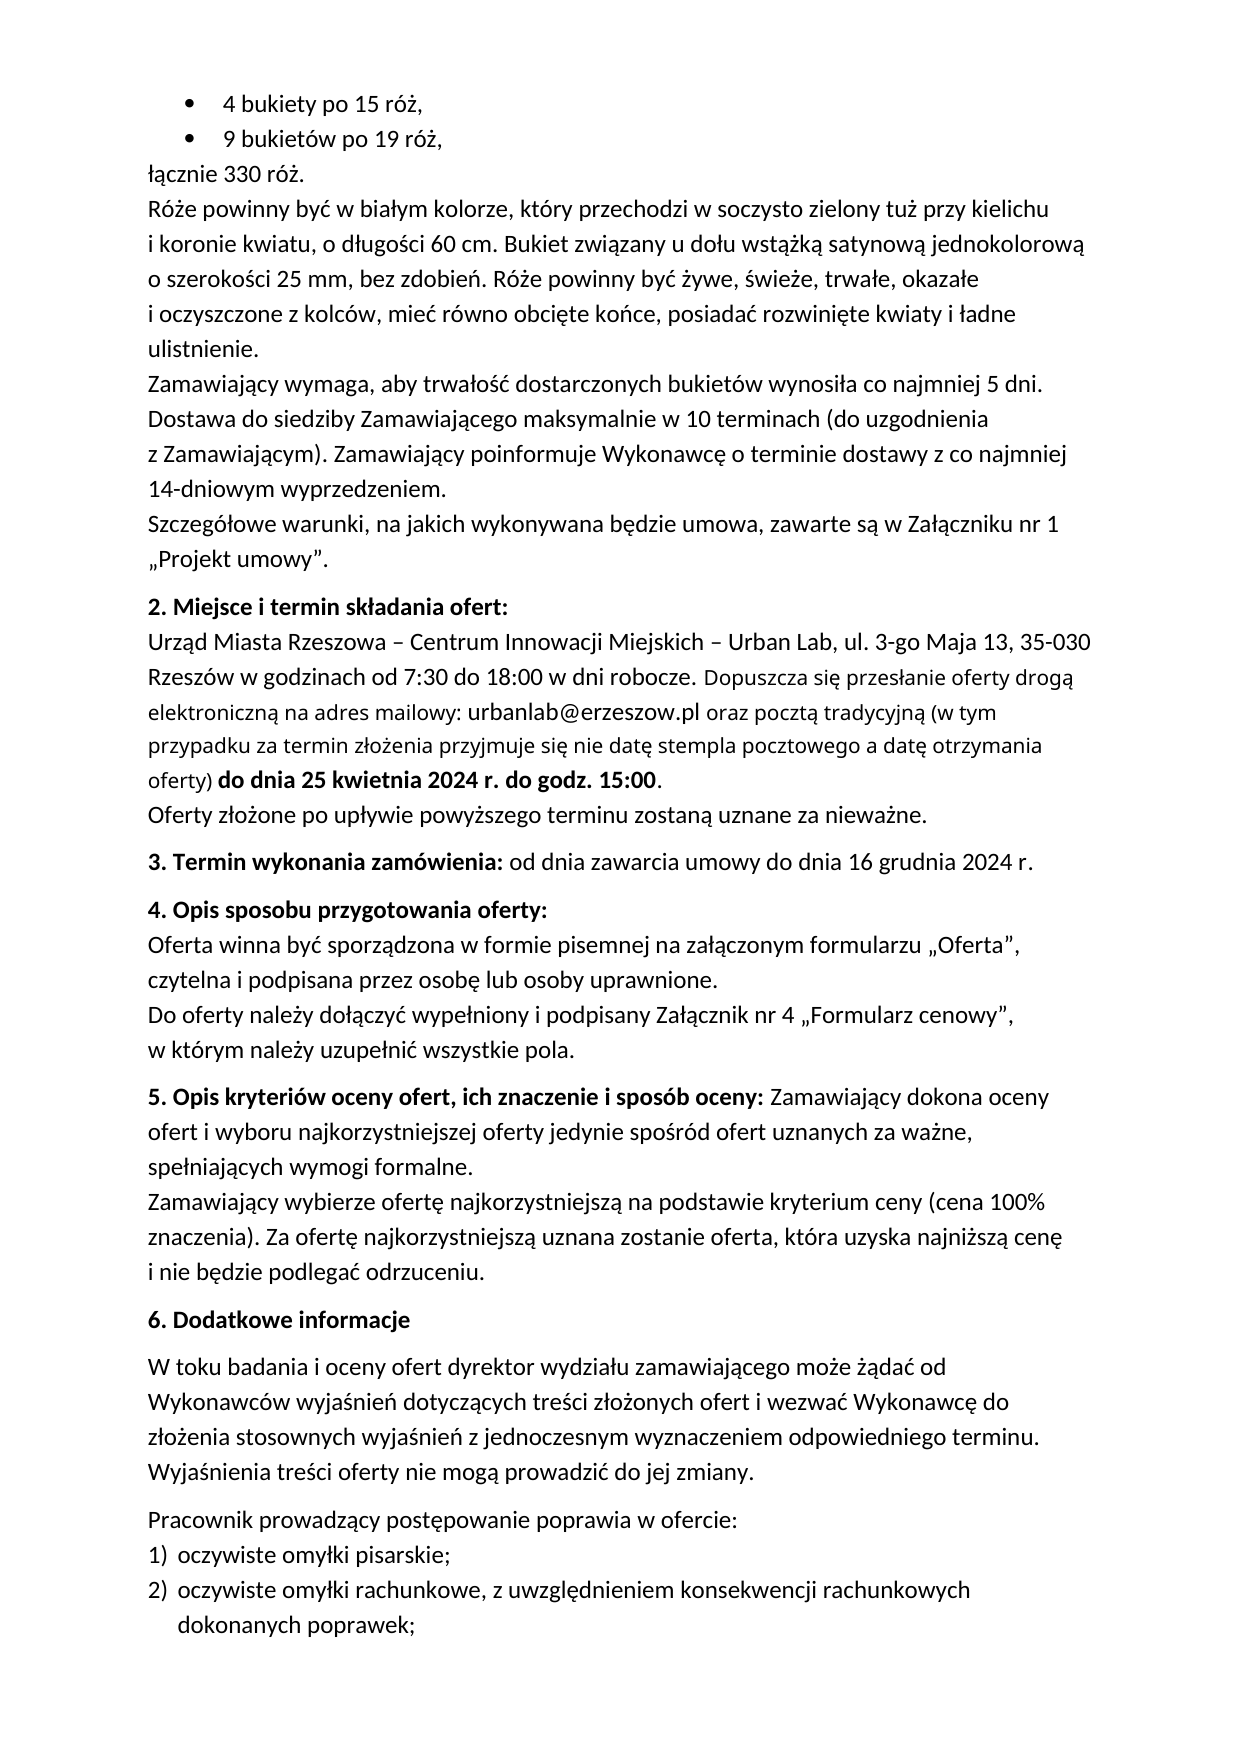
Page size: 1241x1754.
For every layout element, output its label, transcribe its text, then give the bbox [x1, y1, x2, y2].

text 3. Termin wykonania zamówienia: od dnia zawarcia umowy do dnia 16 grudnia 2024 r. [148, 846, 1093, 877]
text Pracownik prowadzący postępowanie poprawia w ofercie: [148, 1504, 1093, 1534]
list oczywiste omyłki rachunkowe, z uwzględnieniem konsekwencji rachunkowych dokonanych poprawek; [148, 1574, 1093, 1639]
text Szczegółowe warunki, na jakich wykonywana będzie umowa, zawarte są w Załączniku nr 1 „Projekt umowy”. [148, 509, 1093, 574]
text W toku badania i oceny ofert dyrektor wydziału zamawiającego może żądać od Wykonawców wyjaśnień dotyczących treści złożonych ofert i wezwać Wykonawcę do złożenia stosownych wyjaśnień z jednoczesnym wyznaczeniem odpowiedniego terminu. Wyjaśnienia treści oferty nie mogą prowadzić do jej zmiany. [148, 1351, 1093, 1487]
text 6. Dodatkowe informacje [148, 1304, 1093, 1334]
text Dostawa do siedziby Zamawiającego maksymalnie w 10 terminach (do uzgodnienia z Zamawiającym). Zamawiający poinformuje Wykonawcę o terminie dostawy z co najmniej 14-dniowym wyprzedzeniem. [148, 404, 1093, 504]
text Róże powinny być w białym kolorze, który przechodzi w soczysto zielony tuż przy kielichu i koronie kwiatu, o długości 60 cm. Bukiet związany u dołu wstążką satynową jednokolorową o szerokości 25 mm, bez zdobień. Róże powinny być żywe, świeże, trwałe, okazałe i oczyszczone z kolców, mieć równo obcięte końce, posiadać rozwinięte kwiaty i ładne ulistnienie. [148, 194, 1093, 364]
text Do oferty należy dołączyć wypełniony i podpisany Załącznik nr 4 „Formularz cenowy”, w którym należy uzupełnić wszystkie pola. [148, 999, 1093, 1064]
text Zamawiający wymaga, aby trwałość dostarczonych bukietów wynosiła co najmniej 5 dni. [148, 369, 1093, 399]
list 9 bukietów po 19 róż, [185, 124, 1093, 154]
text 4. Opis sposobu przygotowania oferty: [148, 894, 1093, 924]
text Urząd Miasta Rzeszowa – Centrum Innowacji Miejskich – Urban Lab, ul. 3-go Maja 13, 35-030 Rzeszów w godzinach od 7:30 do 18:00 w dni robocze. Dopuszcza się przesłanie oferty drogą elektroniczną na adres mailowy: urbanlab@erzeszow.pl oraz pocztą tradycyjną (w tym przypadku za termin złożenia przyjmuje się nie datę stempla pocztowego a datę otrzymania oferty) do dnia 25 kwietnia 2024 r. do godz. 15:00. [148, 626, 1093, 794]
text 2. Miejsce i termin składania ofert: [148, 591, 1093, 622]
text Oferta winna być sporządzona w formie pisemnej na załączonym formularzu „Oferta”, czytelna i podpisana przez osobę lub osoby uprawnione. [148, 929, 1093, 994]
text Oferty złożone po upływie powyższego terminu zostaną uznane za nieważne. [148, 799, 1093, 829]
list oczywiste omyłki pisarskie; [148, 1539, 1093, 1569]
list 4 bukiety po 15 róż, [185, 89, 1093, 119]
text łącznie 330 róż. [148, 159, 1093, 189]
text 5. Opis kryteriów oceny ofert, ich znaczenie i sposób oceny: Zamawiający dokona oceny ofert i wyboru najkorzystniejszej oferty jedynie spośród ofert uznanych za ważne, spełniających wymogi formalne. [148, 1081, 1093, 1182]
text Zamawiający wybierze ofertę najkorzystniejszą na podstawie kryterium ceny (cena 100% znaczenia). Za ofertę najkorzystniejszą uznana zostanie oferta, która uzyska najniższą cenę i nie będzie podlegać odrzuceniu. [148, 1186, 1093, 1287]
